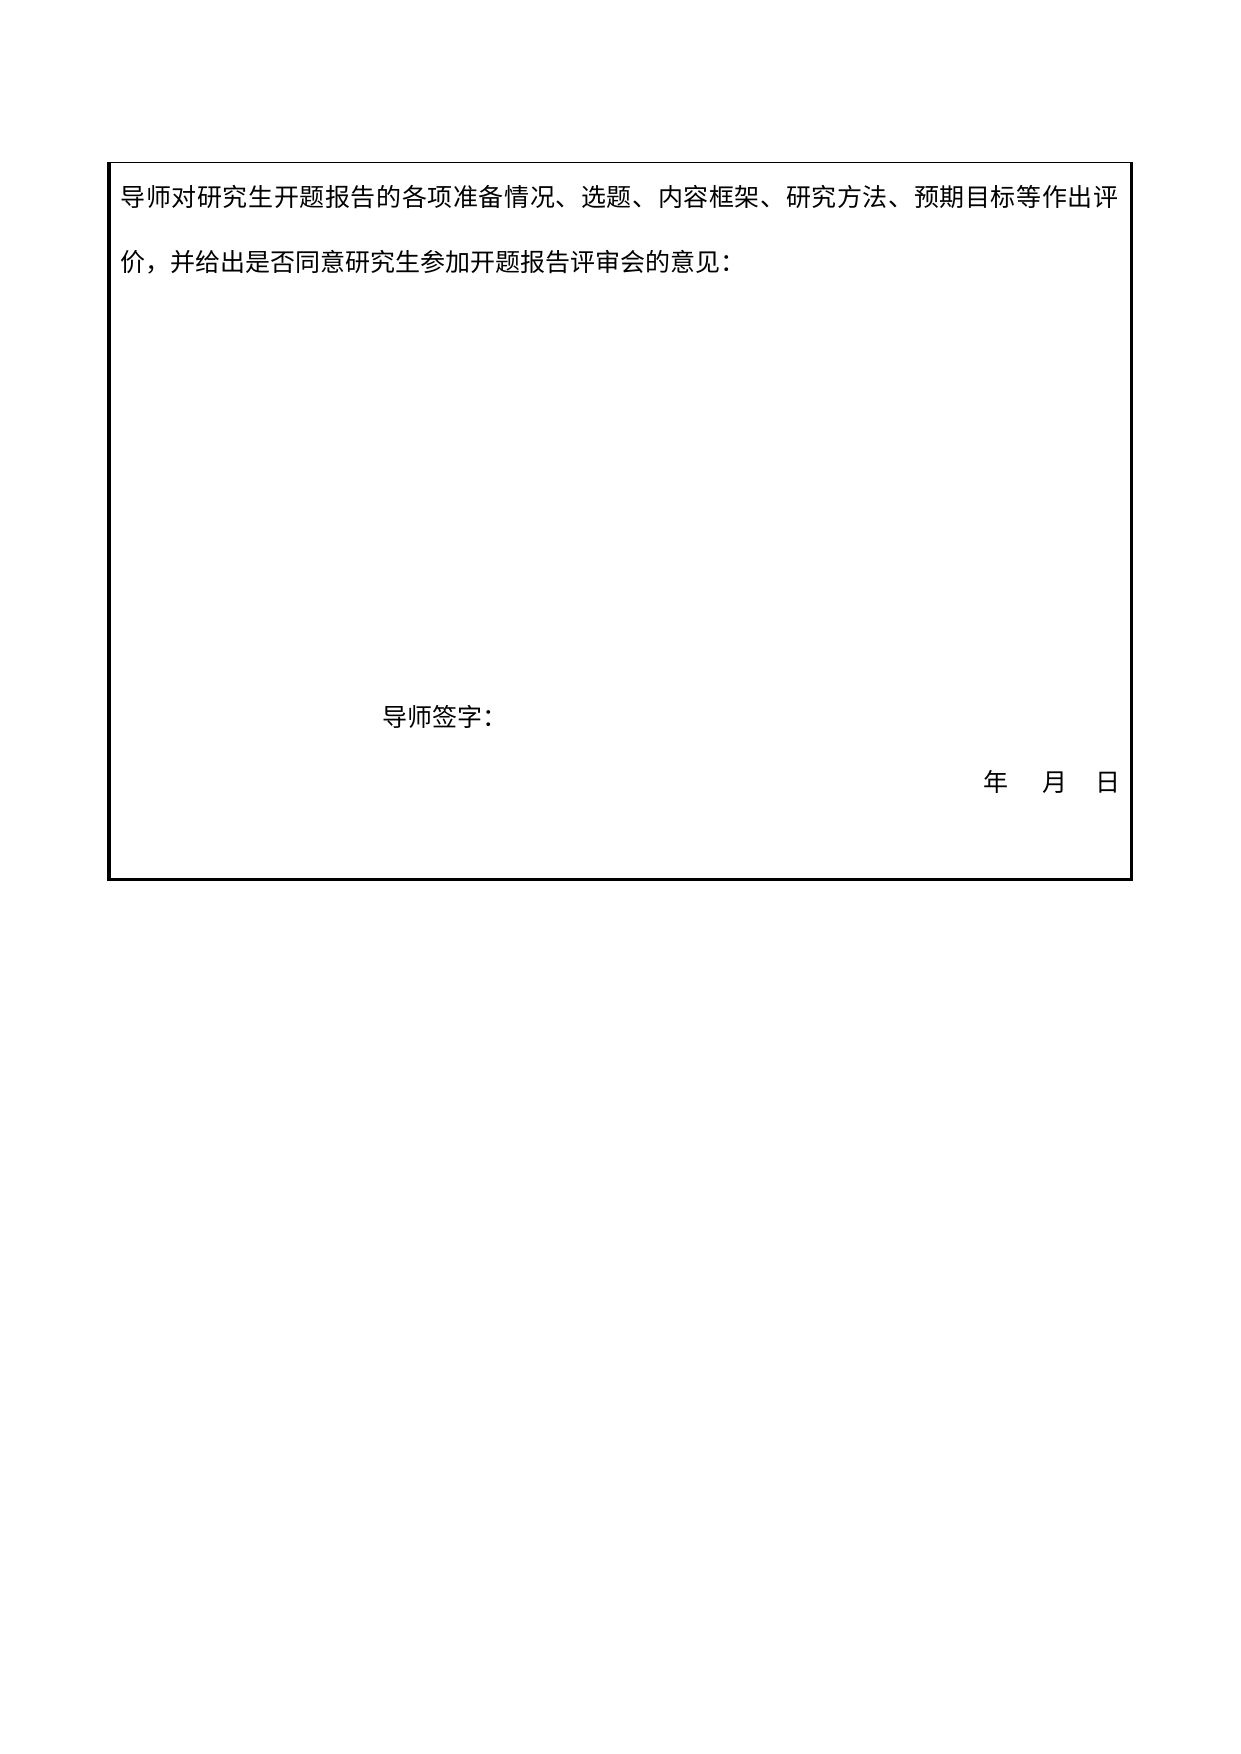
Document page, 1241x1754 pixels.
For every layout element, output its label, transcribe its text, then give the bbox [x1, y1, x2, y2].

table_cell 导师对研究生开题报告的各项准备情况、选题、内容框架、研究方法、预期目标等作出评价，并给出是否同意研究生参加开题报告评审会的意见： 导师签字： 年 月 日 [111, 163, 1130, 878]
